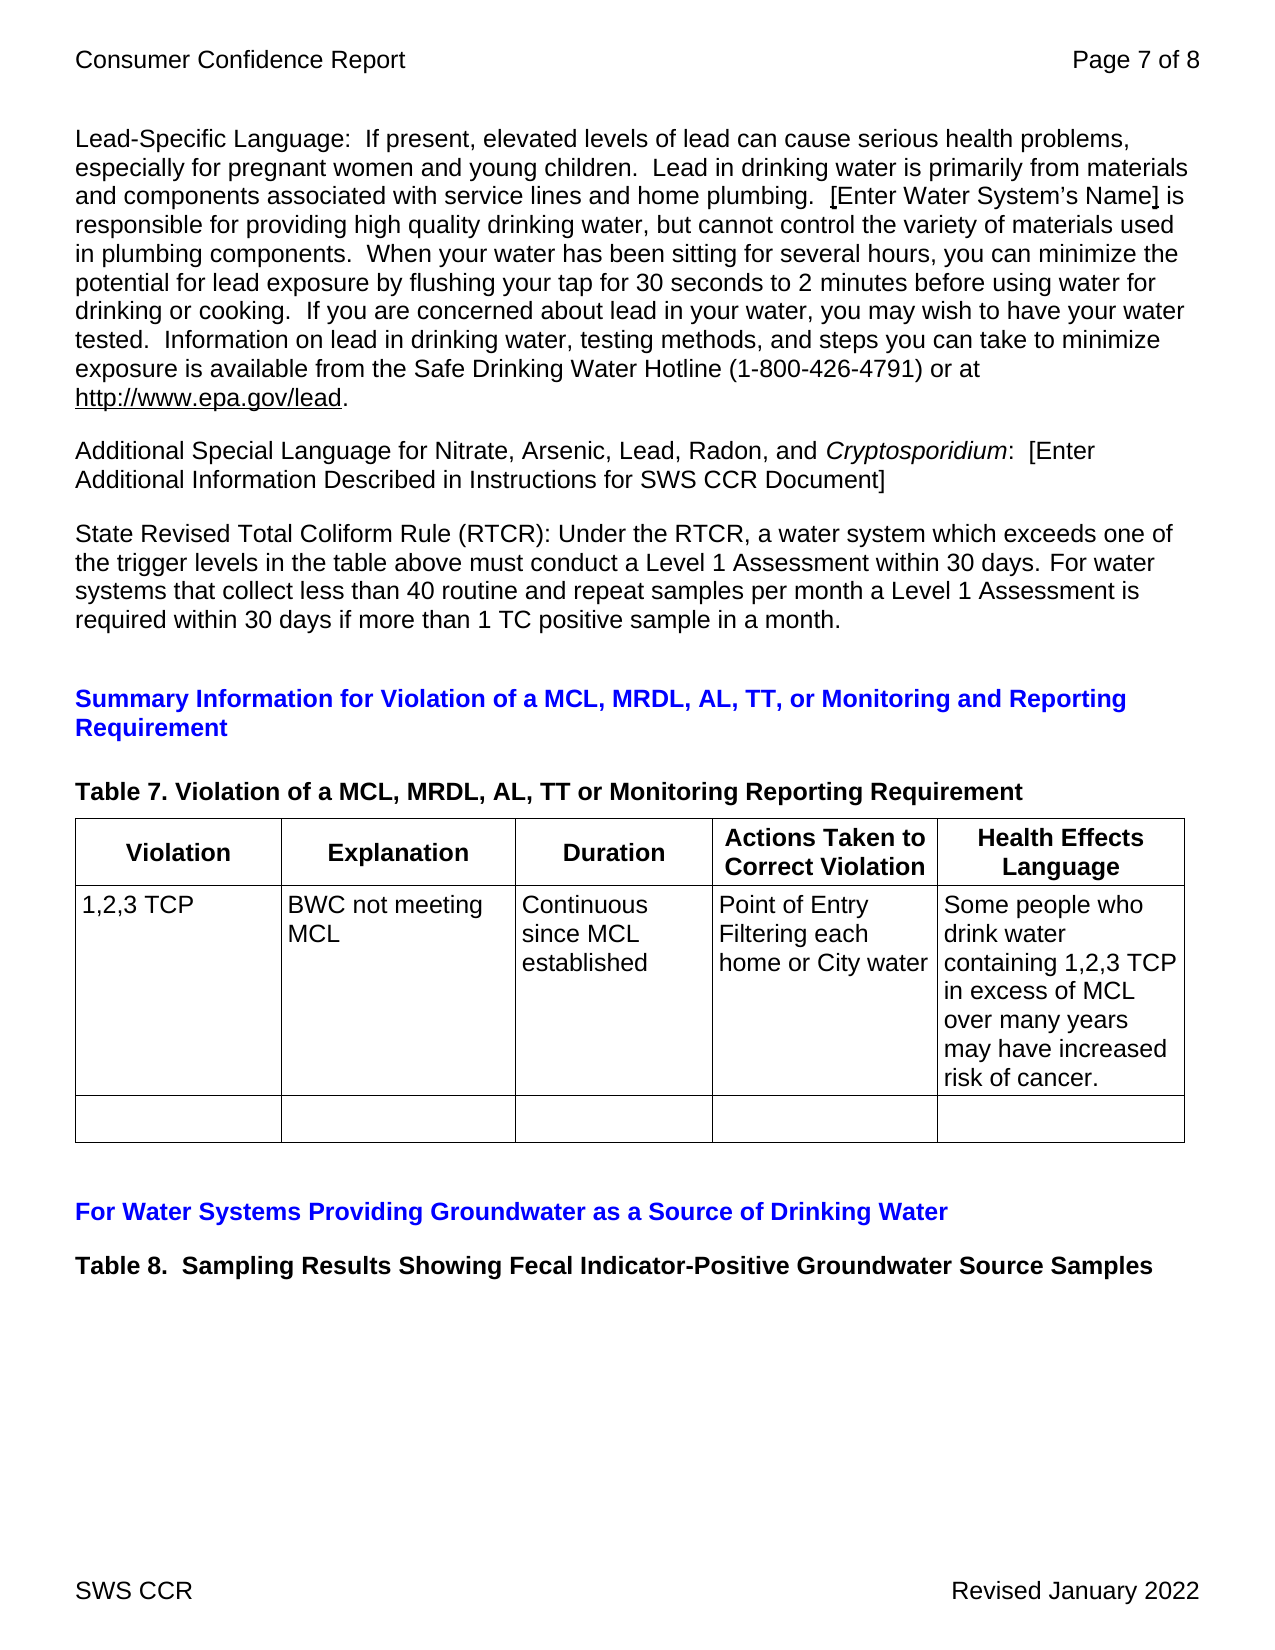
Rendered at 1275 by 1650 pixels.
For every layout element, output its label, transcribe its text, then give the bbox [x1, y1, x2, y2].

table_header Duration [516, 819, 712, 885]
text State Revised Total Coliform Rule (RTCR): Under the RTCR, a water system which exceeds one of the trigger levels in the table above must conduct a Level 1 Assessment within 30 days. For water systems that collect less than 40 routine and repeat samples per month a Level 1 Assessment is required within 30 days if more than 1 TC positive sample in a month. [75, 519, 1200, 634]
table_header Violation [76, 819, 281, 885]
table_cell [282, 1096, 515, 1142]
subtitle Summary Information for Violation of a MCL, MRDL, AL, TT, or Monitoring and Reporting Requirement [75, 684, 1200, 741]
table_cell Continuous since MCL established [516, 886, 712, 1095]
table_cell [76, 1096, 281, 1142]
table_header Actions Taken to Correct Violation [713, 819, 937, 885]
table_cell Some people who drink water containing 1,2,3 TCP in excess of MCL over many years may have increased risk of cancer. [938, 886, 1184, 1095]
table_cell BWC not meeting MCL [282, 886, 515, 1095]
table_cell [713, 1096, 937, 1142]
table_cell Point of Entry Filtering each home or City water [713, 886, 937, 1095]
table_cell 1,2,3 TCP [76, 886, 281, 1095]
text Lead-Specific Language: If present, elevated levels of lead can cause serious health problems, especially for pregnant women and young children. Lead in drinking water is primarily from materials and components associated with service lines and home plumbing. [Enter Water System’s Name] is responsible for providing high quality drinking water, but cannot control the variety of materials used in plumbing components. When your water has been sitting for several hours, you can minimize the potential for lead exposure by flushing your tap for 30 seconds to 2 minutes before using water for drinking or cooking. If you are concerned about lead in your water, you may wish to have your water tested. Information on lead in drinking water, testing methods, and steps you can take to minimize exposure is available from the Safe Drinking Water Hotline (1-800-426-4791) or at http://www.epa.gov/lead. [75, 124, 1200, 411]
table_cell [938, 1096, 1184, 1142]
subtitle For Water Systems Providing Groundwater as a Source of Drinking Water [75, 1197, 1200, 1226]
text Additional Special Language for Nitrate, Arsenic, Lead, Radon, and Cryptosporidium: [Enter Additional Information Described in Instructions for SWS CCR Document] [75, 436, 1200, 494]
table_header Health Effects Language [938, 819, 1184, 885]
text Table 8. Sampling Results Showing Fecal Indicator-Positive Groundwater Source Samples [75, 1251, 1200, 1279]
table_cell [516, 1096, 712, 1142]
table_header Explanation [282, 819, 515, 885]
text Table 7. Violation of a MCL, MRDL, AL, TT or Monitoring Reporting Requirement [75, 777, 1200, 805]
